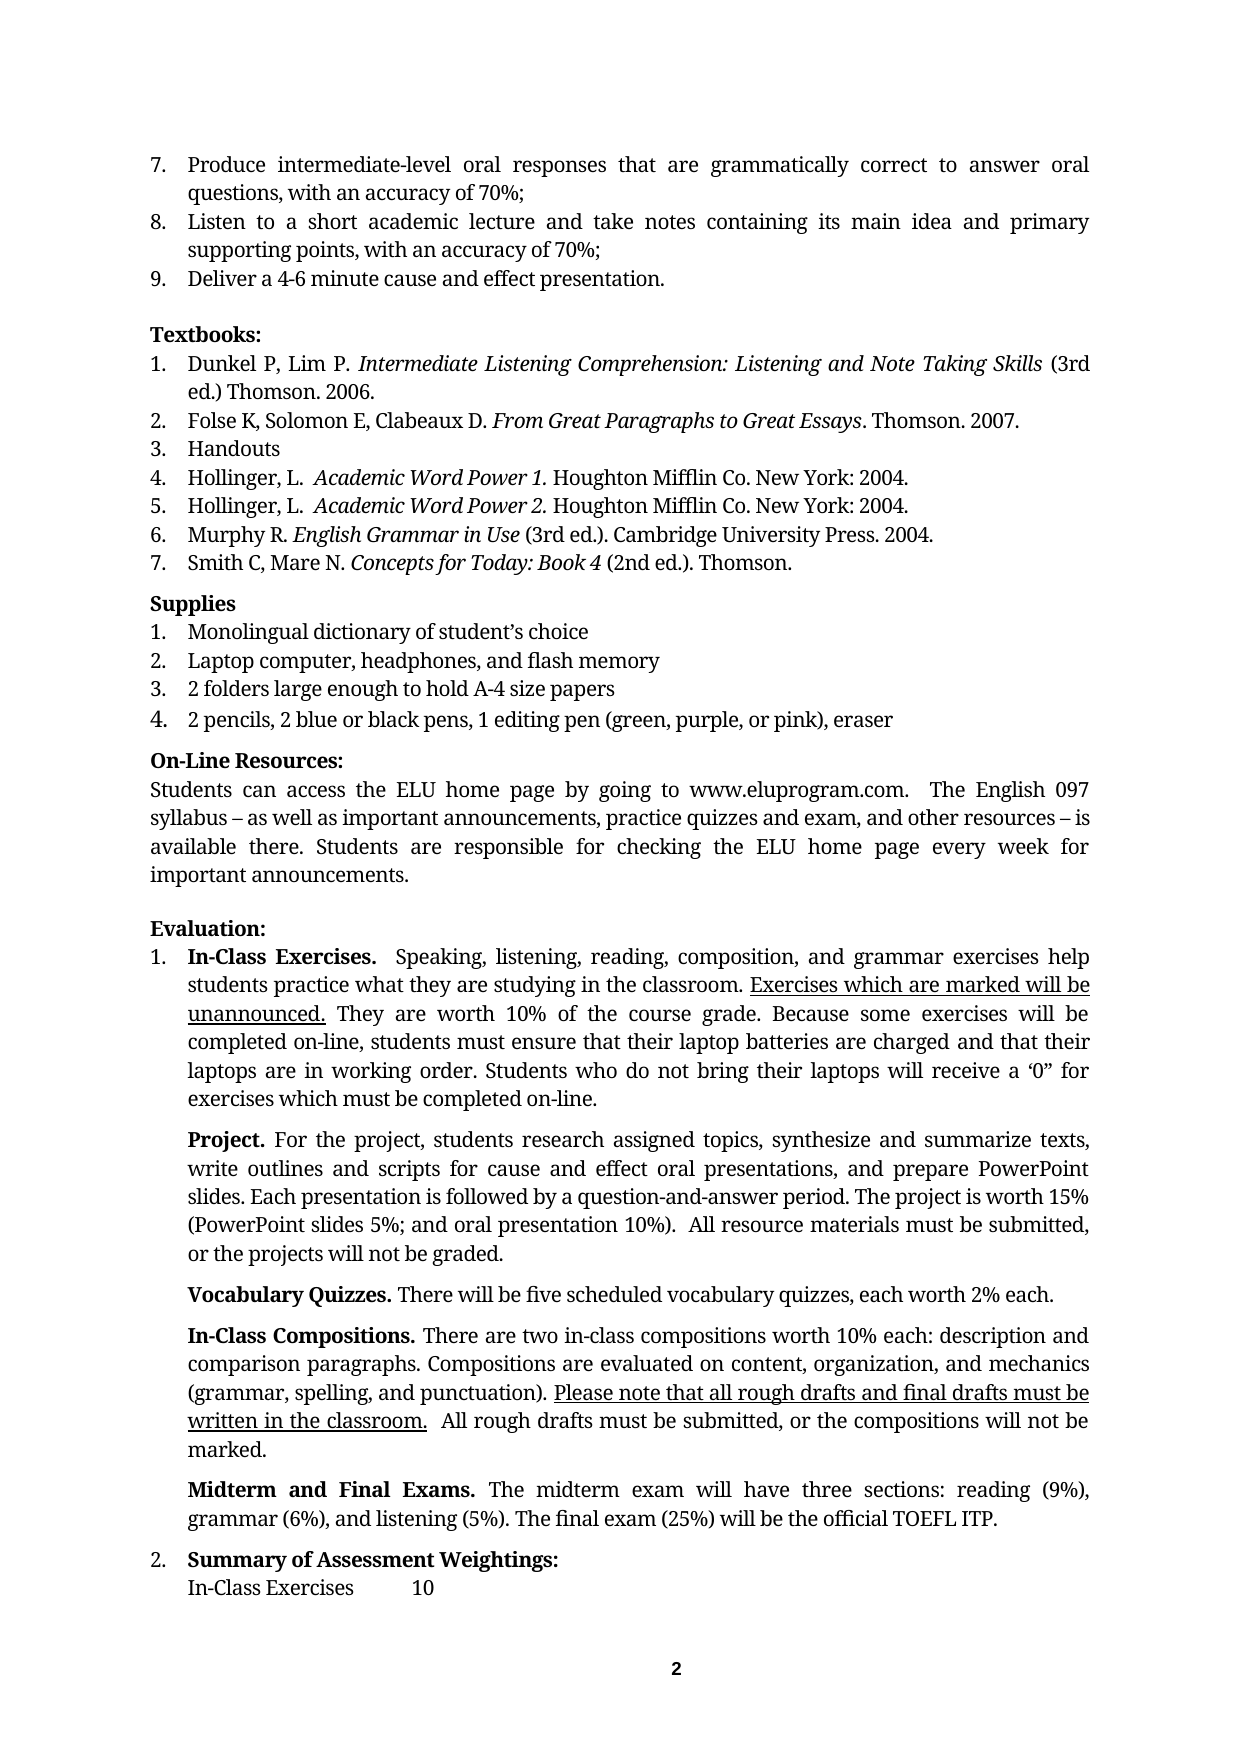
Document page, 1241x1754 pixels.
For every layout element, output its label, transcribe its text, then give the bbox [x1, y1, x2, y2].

list 2 folders large enough to hold A-4 size papers [150, 674, 1090, 703]
table_header 10% [370, 1574, 446, 1602]
list 2 pencils, 2 blue or black pens, 1 editing pen (green, purple, or pink), eraser [150, 703, 1090, 734]
list Handouts [150, 434, 1090, 463]
list Deliver a 4-6 minute cause and effect presentation. [150, 264, 1090, 292]
list Summary of Assessment Weightings: [150, 1545, 1090, 1573]
text On-Line Resources: [150, 747, 1090, 775]
list Dunkel P, Lim P. Intermediate Listening Comprehension: Listening and Note Taking Skills (3rd ed.) Thomson. 2006. [150, 349, 1090, 406]
list Laptop computer, headphones, and flash memory [150, 646, 1090, 674]
text Project. For the project, students research assigned topics, synthesize and summarize texts, write outlines and scripts for cause and effect oral presentations, and prepare PowerPoint slides. Each presentation is followed by a question-and-answer period. The project is worth 15% (PowerPoint slides 5%; and oral presentation 10%). All resource materials must be submitted, or the projects will not be graded. [187, 1125, 1090, 1267]
list Smith C, Mare N. Concepts for Today: Book 4 (2nd ed.). Thomson. [150, 548, 1090, 577]
text Vocabulary Quizzes. There will be five scheduled vocabulary quizzes, each worth 2% each. [187, 1280, 1090, 1308]
list Murphy R. English Grammar in Use (3rd ed.). Cambridge University Press. 2004. [150, 520, 1090, 548]
list Hollinger, L. Academic Word Power 1. Houghton Mifflin Co. New York: 2004. [150, 463, 1090, 491]
text Students can access the ELU home page by going to www.eluprogram.com. The English 097 syllabus – as well as important announcements, practice quizzes and exam, and other resources – is available there. Students are responsible for checking the ELU home page every week for important announcements. [150, 775, 1090, 889]
table_header In-Class Exercises [176, 1574, 369, 1602]
list Monolingual dictionary of student’s choice [150, 617, 1090, 646]
text Supplies [150, 589, 1090, 617]
list Listen to a short academic lecture and take notes containing its main idea and primary supporting points, with an accuracy of 70%; [150, 207, 1090, 264]
list Hollinger, L. Academic Word Power 2. Houghton Mifflin Co. New York: 2004. [150, 491, 1090, 520]
text Midterm and Final Exams. The midterm exam will have three sections: reading (9%), grammar (6%), and listening (5%). The final exam (25%) will be the official TOEFL ITP. [187, 1476, 1090, 1532]
text Evaluation: [150, 914, 1090, 942]
text In-Class Compositions. There are two in-class compositions worth 10% each: description and comparison paragraphs. Compositions are evaluated on content, organization, and mechanics (grammar, spelling, and punctuation). Please note that all rough drafts and final drafts must be written in the classroom. All rough drafts must be submitted, or the compositions will not be marked. [187, 1321, 1090, 1463]
text Textbooks: [150, 321, 1090, 349]
list In-Class Exercises. Speaking, listening, reading, composition, and grammar exercises help students practice what they are studying in the classroom. Exercises which are marked will be unannounced. They are worth 10% of the course grade. Because some exercises will be completed on-line, students must ensure that their laptop batteries are charged and that their laptops are in working order. Students who do not bring their laptops will receive a ‘0” for exercises which must be completed on-line. [150, 942, 1090, 1113]
list Folse K, Solomon E, Clabeaux D. From Great Paragraphs to Great Essays. Thomson. 2007. [150, 406, 1090, 434]
list Produce intermediate-level oral responses that are grammatically correct to answer oral questions, with an accuracy of 70%; [150, 150, 1090, 207]
